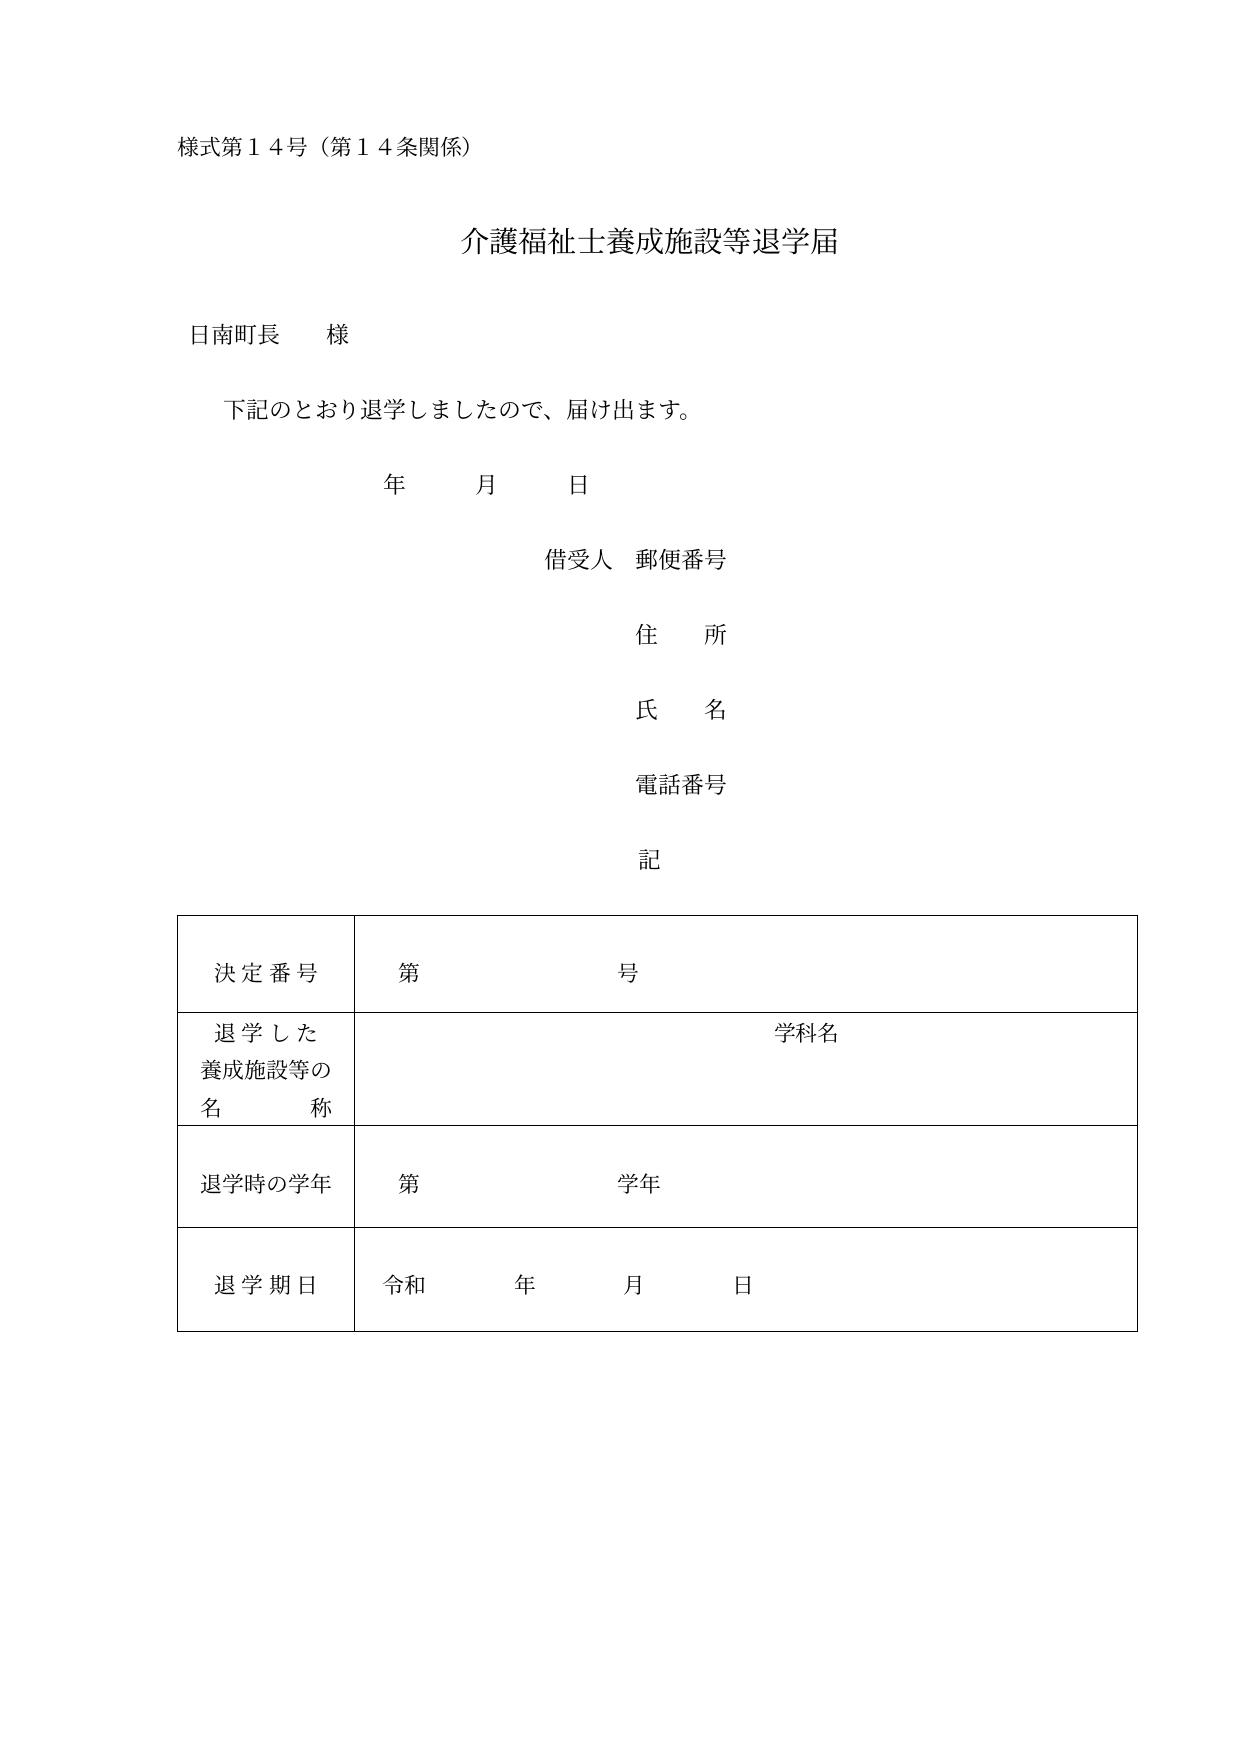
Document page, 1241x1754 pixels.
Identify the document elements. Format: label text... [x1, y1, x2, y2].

table_cell 学科名 [355, 1013, 1137, 1125]
table_cell 退学時の学年 [178, 1126, 354, 1227]
table_header 第 号 [355, 916, 1137, 1012]
text 氏 名 [177, 689, 1122, 727]
text 住 所 [177, 614, 1122, 652]
subtitle 記 [177, 839, 1122, 877]
table_cell 令和 年 月 日 [355, 1228, 1137, 1331]
table_cell 第 学年 [355, 1126, 1137, 1227]
text 借受人 郵便番号 [177, 539, 1122, 577]
text 年 月 日 [177, 464, 1122, 502]
text 日南町長 様 [177, 314, 1122, 352]
table_cell 退 学 し た 養成施設等の 名 称 [178, 1013, 354, 1125]
table_cell 退 学 期 日 [178, 1228, 354, 1331]
text 介護福祉士養成施設等退学届 [177, 202, 1122, 277]
text 様式第１４号（第１４条関係） [177, 127, 1122, 164]
text 下記のとおり退学しましたので、届け出ます。 [177, 389, 1122, 427]
text 電話番号 [177, 764, 1122, 802]
table_header 決 定 番 号 [178, 916, 354, 1012]
